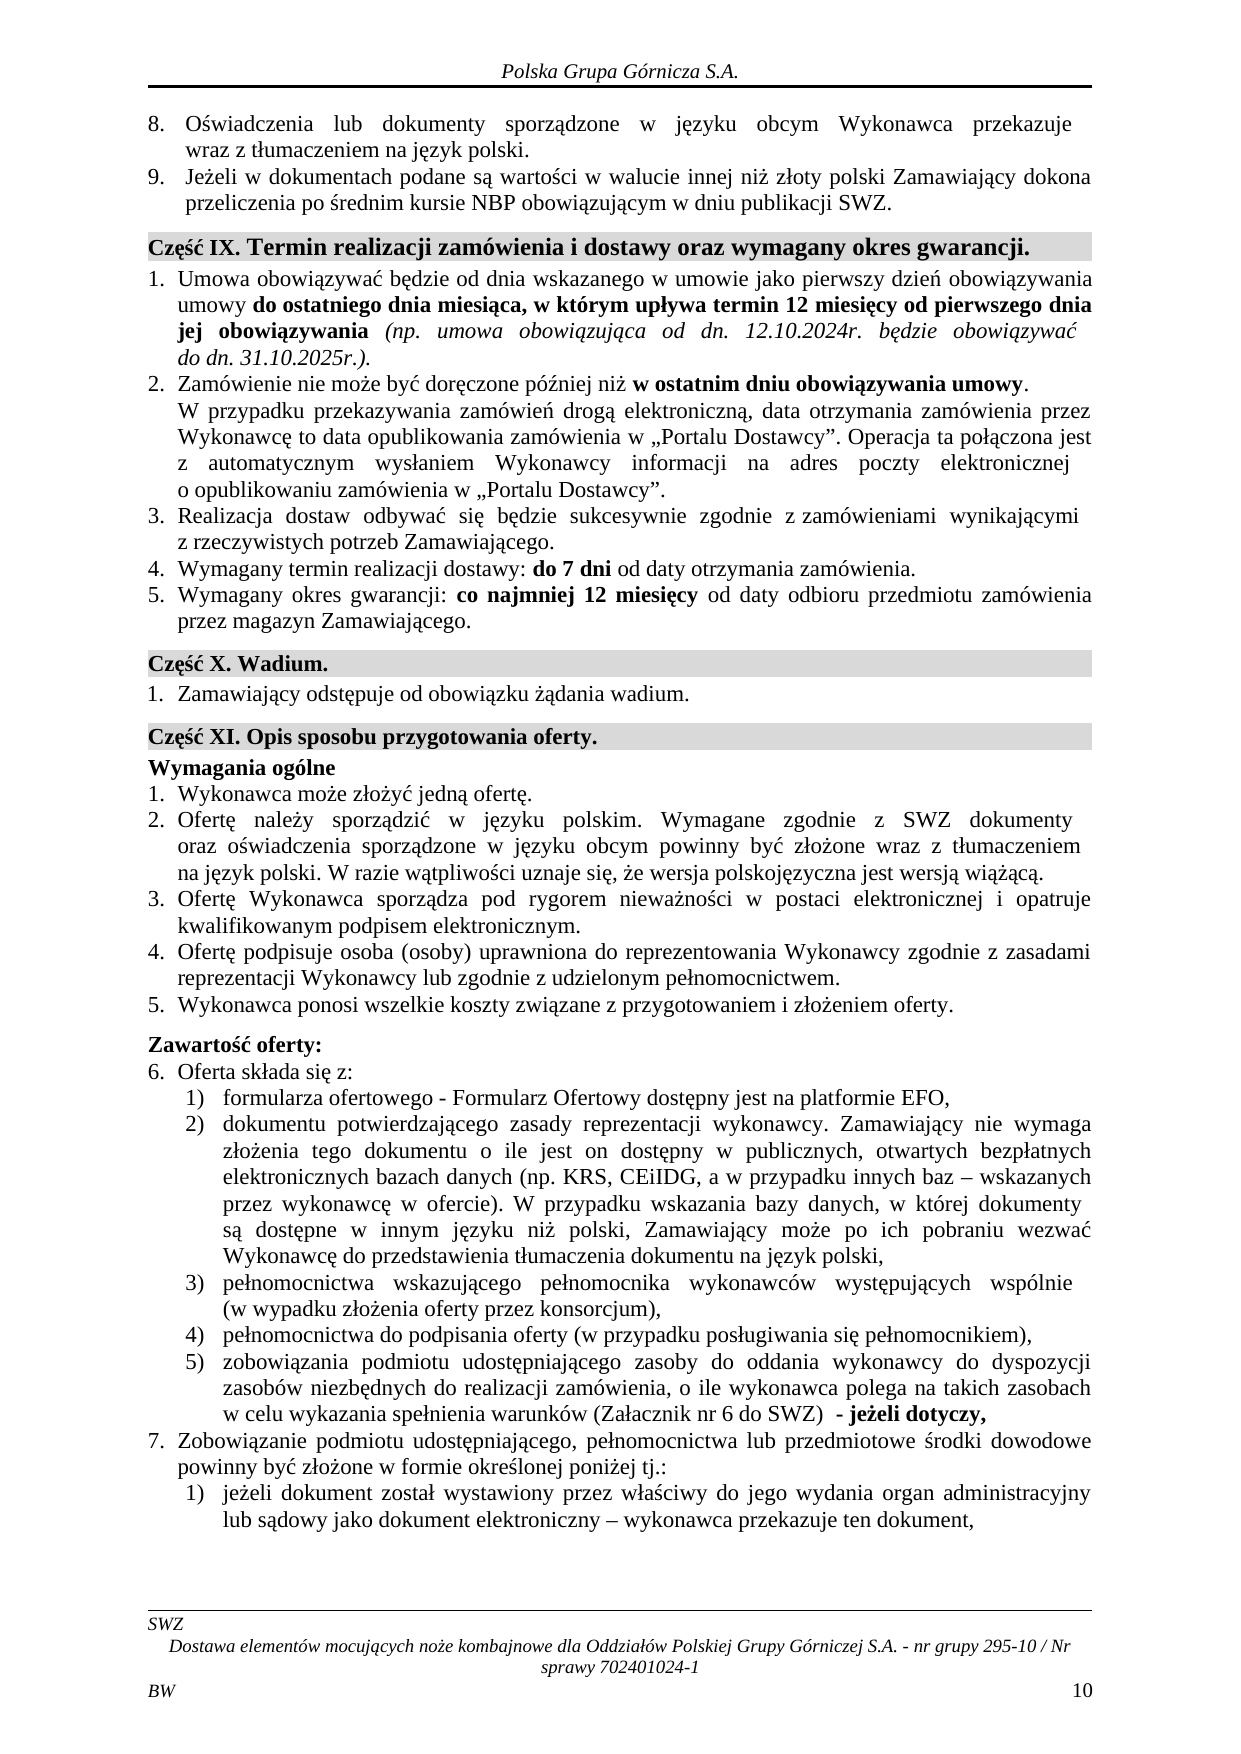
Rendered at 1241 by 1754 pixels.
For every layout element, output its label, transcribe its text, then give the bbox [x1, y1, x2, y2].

list Umowa obowiązywać będzie od dnia wskazanego w umowie jako pierwszy dzień obowiązywania umowy do ostatniego dnia miesiąca, w którym upływa termin 12 miesięcy od pierwszego dnia jej obowiązywania (np. umowa obowiązująca od dn. 12.10.2024r. będzie obowiązywać do dn. 31.10.2025r.). [148, 265, 1092, 370]
list formularza ofertowego - Formularz Ofertowy dostępny jest na platformie EFO, [185, 1084, 1092, 1111]
list pełnomocnictwa wskazującego pełnomocnika wykonawców występujących wspólnie (w wypadku złożenia oferty przez konsorcjum), [185, 1269, 1092, 1321]
list Zamawiający odstępuje od obowiązku żądania wadium. [147, 681, 1092, 707]
list Wymagany termin realizacji dostawy: do 7 dni od daty otrzymania zamówienia. [148, 555, 1092, 581]
subtitle Część XI. Opis sposobu przygotowania oferty. [148, 723, 1092, 750]
list Oferta składa się z: [148, 1058, 1092, 1084]
list Wymagany okres gwarancji: co najmniej 12 miesięcy od daty odbioru przedmiotu zamówienia przez magazyn Zamawiającego. [148, 581, 1092, 634]
list Wykonawca ponosi wszelkie koszty związane z przygotowaniem i złożeniem oferty. [148, 991, 1092, 1017]
list Wykonawca może złożyć jedną ofertę. [148, 780, 1092, 806]
text Zawartość oferty: [148, 1031, 1092, 1058]
list Realizacja dostaw odbywać się będzie sukcesywnie zgodnie z zamówieniami wynikającymi z rzeczywistych potrzeb Zamawiającego. [148, 502, 1092, 555]
list Oświadczenia lub dokumenty sporządzone w języku obcym Wykonawca przekazuje wraz z tłumaczeniem na język polski. [148, 110, 1092, 163]
text W przypadku przekazywania zamówień drogą elektroniczną, data otrzymania zamówienia przez Wykonawcę to data opublikowania zamówienia w „Portalu Dostawcy”. Operacja ta połączona jest z automatycznym wysłaniem Wykonawcy informacji na adres poczty elektronicznej o opublikowaniu zamówienia w „Portalu Dostawcy”. [177, 397, 1092, 502]
list Ofertę Wykonawca sporządza pod rygorem nieważności w postaci elektronicznej i opatruje kwalifikowanym podpisem elektronicznym. [148, 885, 1092, 938]
list Zobowiązanie podmiotu udostępniającego, pełnomocnictwa lub przedmiotowe środki dowodowe powinny być złożone w formie określonej poniżej tj.: [148, 1427, 1092, 1479]
subtitle Część X. Wadium. [148, 650, 1092, 677]
list Jeżeli w dokumentach podane są wartości w walucie innej niż złoty polski Zamawiający dokona przeliczenia po średnim kursie NBP obowiązującym w dniu publikacji SWZ. [148, 163, 1092, 215]
list Zamówienie nie może być doręczone później niż w ostatnim dniu obowiązywania umowy. [148, 370, 1092, 397]
list zobowiązania podmiotu udostępniającego zasoby do oddania wykonawcy do dyspozycji zasobów niezbędnych do realizacji zamówienia, o ile wykonawca polega na takich zasobach w celu wykazania spełnienia warunków (Załacznik nr 6 do SWZ) - jeżeli dotyczy, [185, 1348, 1092, 1427]
subtitle Część IX. Termin realizacji zamówienia i dostawy oraz wymagany okres gwarancji. [148, 232, 1092, 261]
list Ofertę podpisuje osoba (osoby) uprawniona do reprezentowania Wykonawcy zgodnie z zasadami reprezentacji Wykonawcy lub zgodnie z udzielonym pełnomocnictwem. [148, 938, 1092, 991]
list jeżeli dokument został wystawiony przez właściwy do jego wydania organ administracyjny lub sądowy jako dokument elektroniczny – wykonawca przekazuje ten dokument, [185, 1479, 1092, 1532]
text Wymagania ogólne [148, 753, 1092, 780]
list Ofertę należy sporządzić w języku polskim. Wymagane zgodnie z SWZ dokumenty oraz oświadczenia sporządzone w języku obcym powinny być złożone wraz z tłumaczeniem na język polski. W razie wątpliwości uznaje się, że wersja polskojęzyczna jest wersją wiążącą. [148, 806, 1092, 885]
list dokumentu potwierdzającego zasady reprezentacji wykonawcy. Zamawiający nie wymaga złożenia tego dokumentu o ile jest on dostępny w publicznych, otwartych bezpłatnych elektronicznych bazach danych (np. KRS, CEiIDG, a w przypadku innych baz – wskazanych przez wykonawcę w ofercie). W przypadku wskazania bazy danych, w której dokumenty są dostępne w innym języku niż polski, Zamawiający może po ich pobraniu wezwać Wykonawcę do przedstawienia tłumaczenia dokumentu na język polski, [185, 1111, 1092, 1269]
list pełnomocnictwa do podpisania oferty (w przypadku posługiwania się pełnomocnikiem), [185, 1321, 1092, 1348]
